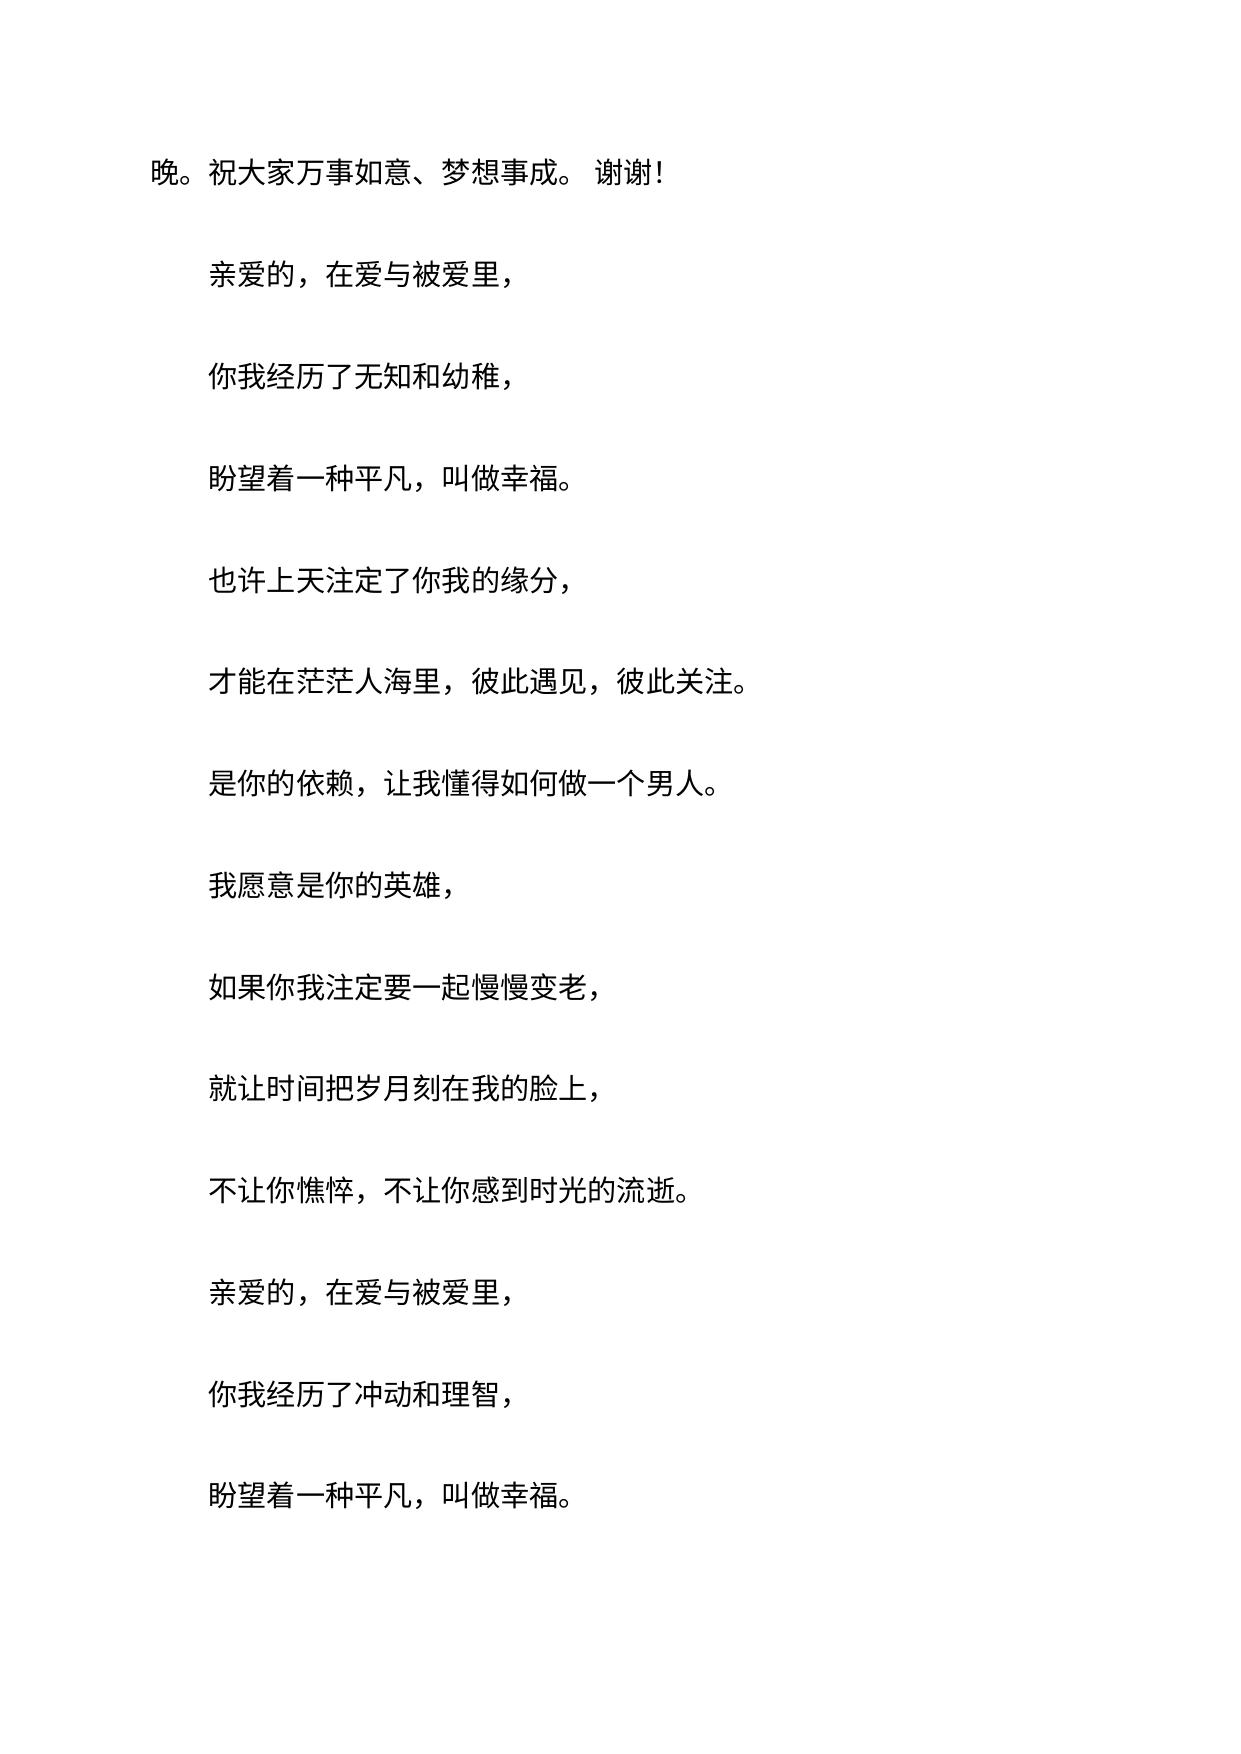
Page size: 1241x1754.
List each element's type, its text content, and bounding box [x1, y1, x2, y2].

text 不让你憔悴，不让你感到时光的流逝。 [150, 1168, 1090, 1210]
text 你我经历了冲动和理智， [150, 1371, 1090, 1413]
text 我愿意是你的英雄， [150, 862, 1090, 905]
text 才能在茫茫人海里，彼此遇见，彼此关注。 [150, 659, 1090, 701]
text 你我经历了无知和幼稚， [150, 353, 1090, 396]
text 是你的依赖，让我懂得如何做一个男人。 [150, 761, 1090, 803]
text 也许上天注定了你我的缘分， [150, 557, 1090, 599]
text 盼望着一种平凡，叫做幸福。 [150, 455, 1090, 498]
text 亲爱的，在爱与被爱里， [150, 1269, 1090, 1312]
text 盼望着一种平凡，叫做幸福。 [150, 1473, 1090, 1515]
text 如果你我注定要一起慢慢变老， [150, 964, 1090, 1006]
text 就让时间把岁月刻在我的脸上， [150, 1066, 1090, 1108]
text 亲爱的，在爱与被爱里， [150, 252, 1090, 294]
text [150, 150, 1090, 192]
